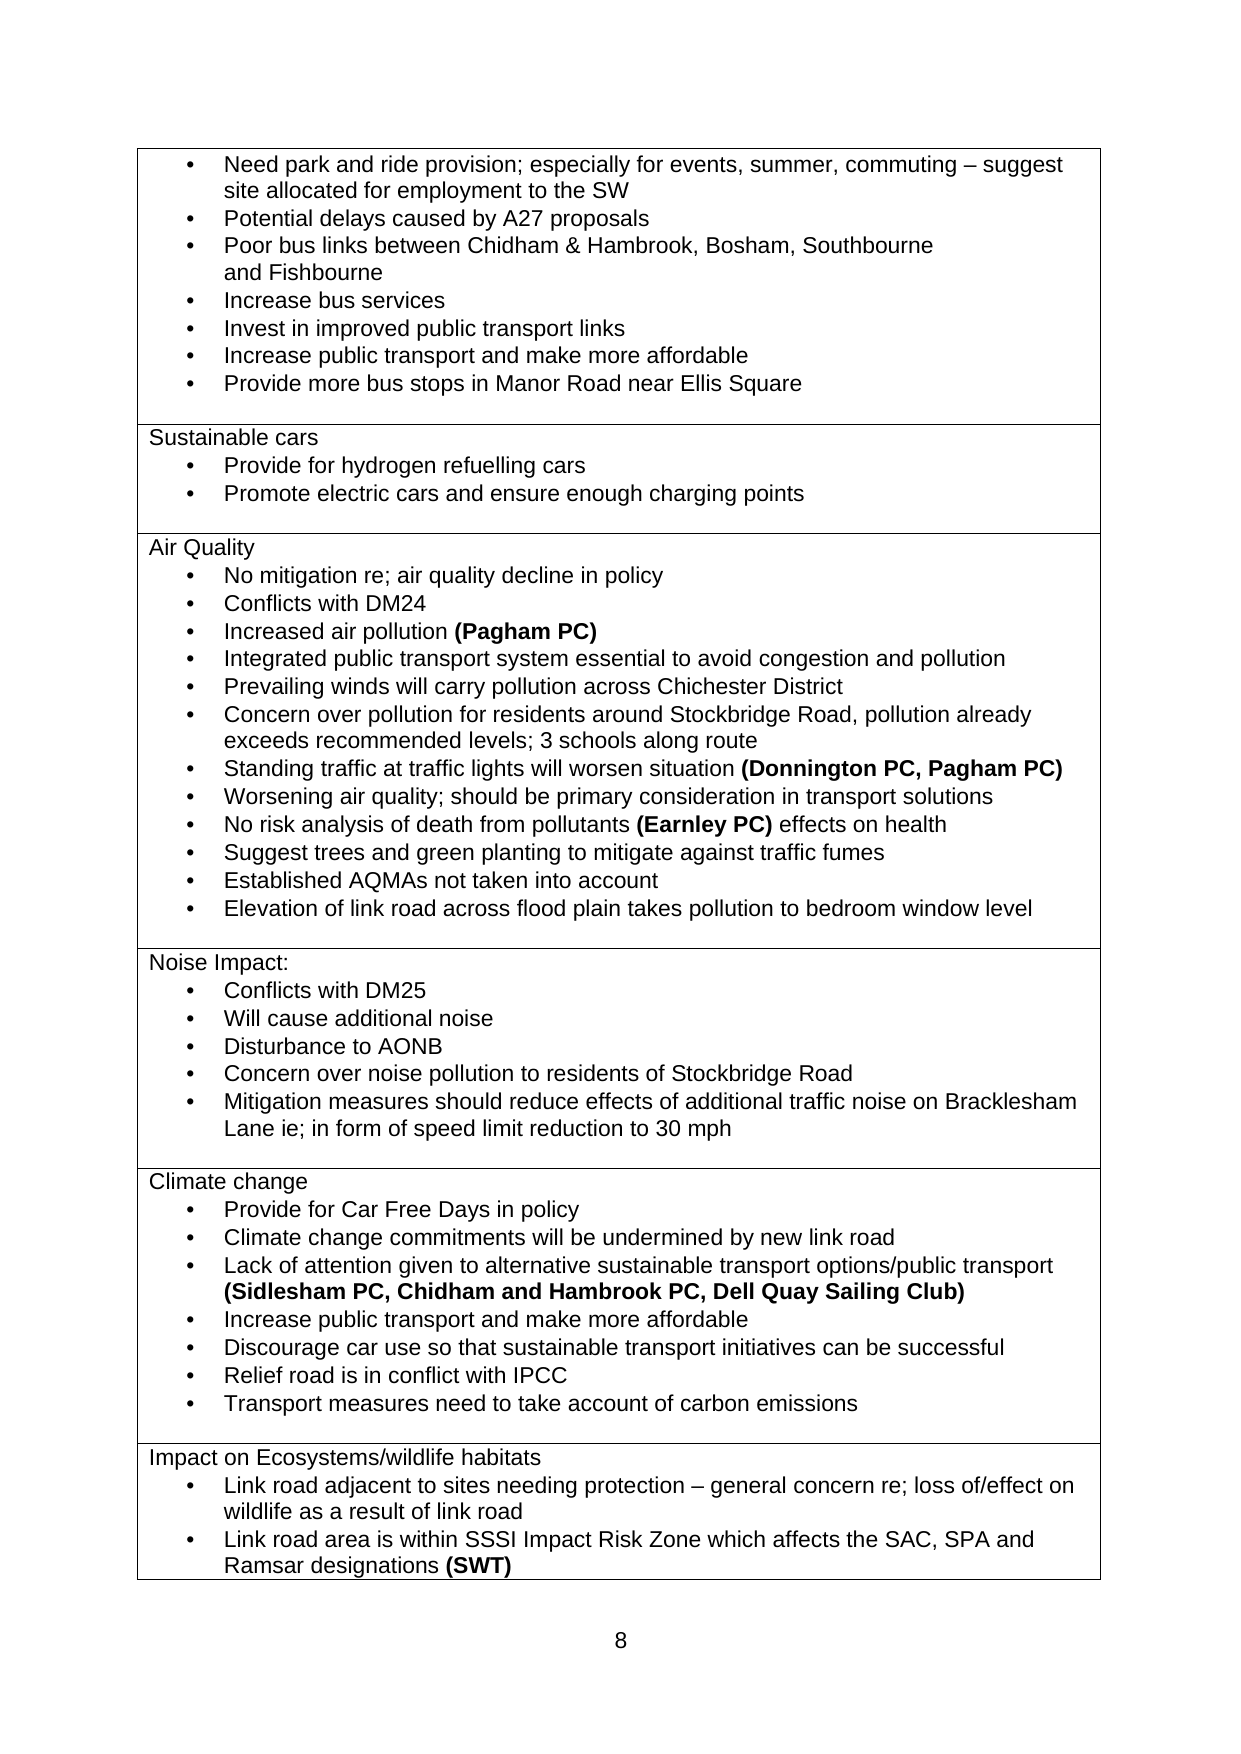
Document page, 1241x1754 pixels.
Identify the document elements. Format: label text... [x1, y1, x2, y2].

table_cell Climate change Provide for Car Free Days in policy Climate change commitments will be undermined by new link road Lack of attention given to alternative sustainable transport options/public transport (Sidlesham PC, Chidham and Hambrook PC, Dell Quay Sailing Club) Increase public transport and make more affordable Discourage car use so that sustainable transport initiatives can be successful Relief road is in conflict with IPCC Transport measures need to take account of carbon emissions [138, 1169, 1100, 1443]
table_cell Sustainable cars Provide for hydrogen refuelling cars Promote electric cars and ensure enough charging points [138, 425, 1100, 533]
table_cell Noise Impact: Conflicts with DM25 Will cause additional noise Disturbance to AONB Concern over noise pollution to residents of Stockbridge Road Mitigation measures should reduce effects of additional traffic noise on Bracklesham Lane ie; in form of speed limit reduction to 30 mph [138, 949, 1100, 1167]
table_cell Air Quality No mitigation re; air quality decline in policy Conflicts with DM24 Increased air pollution (Pagham PC) Integrated public transport system essential to avoid congestion and pollution Prevailing winds will carry pollution across Chichester District Concern over pollution for residents around Stockbridge Road, pollution already exceeds recommended levels; 3 schools along route Standing traffic at traffic lights will worsen situation (Donnington PC, Pagham PC) Worsening air quality; should be primary consideration in transport solutions No risk analysis of death from pollutants (Earnley PC) effects on health Suggest trees and green planting to mitigate against traffic fumes Established AQMAs not taken into account Elevation of link road across flood plain takes pollution to bedroom window level [138, 534, 1100, 948]
table_cell Impact on Ecosystems/wildlife habitats Link road adjacent to sites needing protection – general concern re; loss of/effect on wildlife as a result of link road Link road area is within SSSI Impact Risk Zone which affects the SAC, SPA and Ramsar designations (SWT) [138, 1444, 1100, 1579]
table_header Need park and ride provision; especially for events, summer, commuting – suggest site allocated for employment to the SW Potential delays caused by A27 proposals Poor bus links between Chidham & Hambrook, Bosham, Southbourne and Fishbourne Increase bus services Invest in improved public transport links Increase public transport and make more affordable Provide more bus stops in Manor Road near Ellis Square [138, 149, 1100, 423]
